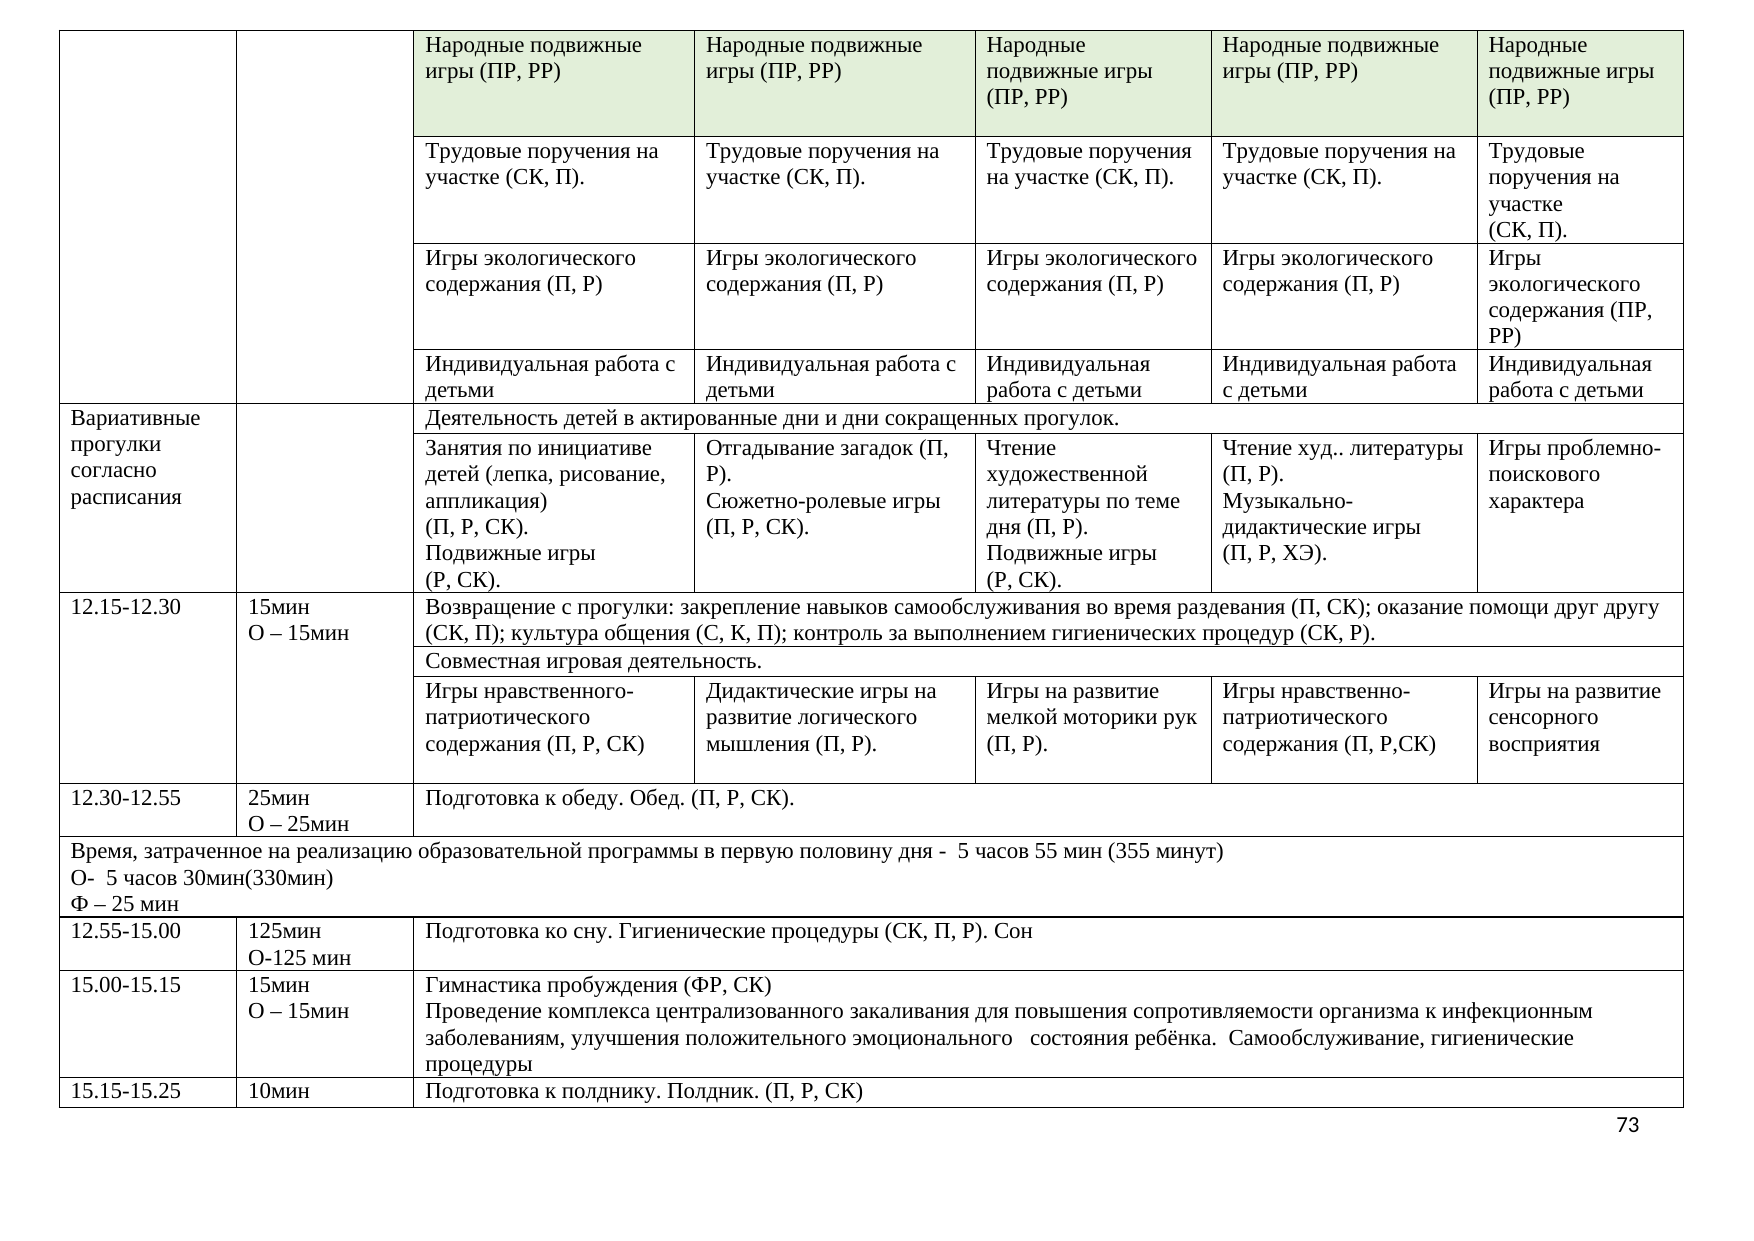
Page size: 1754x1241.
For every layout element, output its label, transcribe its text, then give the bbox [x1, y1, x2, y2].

table_cell Индивидуальная работа с детьми [976, 350, 1211, 403]
table_cell Подготовка к обеду. Обед. (П, Р, СК). [414, 784, 1683, 836]
table_cell Вариативные прогулки согласно расписания [60, 404, 236, 592]
table_cell Гимнастика пробуждения (ФР, СК) Проведение комплекса централизованного закаливания для повышения сопротивляемости организма к инфекционным заболеваниям, улучшения положительного эмоционального состояния ребёнка. Самообслуживание, гигиенические процедуры [414, 971, 1683, 1077]
table_cell 10мин О – 10мин [237, 1078, 413, 1107]
table_cell Игры нравственно-патриотического содержания (П, Р,СК) [1212, 677, 1477, 782]
table_cell Трудовые поручения на участке (СК, П). [695, 137, 975, 242]
table_cell Игры экологического содержания (П, Р) [414, 244, 694, 349]
table_cell Индивидуальная работа с детьми [1478, 350, 1683, 403]
table_cell [237, 404, 413, 592]
table_cell 12.15-12.30 [60, 593, 236, 782]
table_cell 12.30-12.55 [60, 784, 236, 836]
table_cell Народные подвижные игры (ПР, РР) [1212, 31, 1477, 136]
table_cell 12.55-15.00 [60, 918, 236, 970]
table_cell Народные подвижные игры (ПР, РР) [414, 31, 694, 136]
table_cell Дидактические игры на развитие логического мышления (П, Р). [695, 677, 975, 782]
table_cell Чтение художественной литературы по теме дня (П, Р). Подвижные игры (Р, СК). [976, 434, 1211, 592]
table_cell Трудовые поручения на участке (СК, П). [1478, 137, 1683, 242]
table_cell Индивидуальная работа с детьми [414, 350, 694, 403]
table_cell Занятия по инициативе детей (лепка, рисование, аппликация) (П, Р, СК). Подвижные игры (Р, СК). [414, 434, 694, 592]
table_cell 125мин О-125 мин [237, 918, 413, 970]
table_cell Возвращение с прогулки: закрепление навыков самообслуживания во время раздевания (П, СК); оказание помощи друг другу (СК, П); культура общения (С, К, П); контроль за выполнением гигиенических процедур (СК, Р). [414, 593, 1683, 646]
table_cell 15мин О – 15мин [237, 593, 413, 782]
table_cell Деятельность детей в актированные дни и дни сокращенных прогулок. [414, 404, 1683, 433]
table_cell 15.15-15.25 [60, 1078, 236, 1107]
table_cell Игры на развитие мелкой моторики рук (П, Р). [976, 677, 1211, 782]
table_cell Чтение худ.. литературы (П, Р). Музыкально-дидактические игры (П, Р, ХЭ). [1212, 434, 1477, 592]
table_cell 15.00-15.15 [60, 971, 236, 1077]
table_cell Игры экологического содержания (ПР, РР) [1478, 244, 1683, 349]
table_cell 15мин О – 15мин [237, 971, 413, 1077]
table_cell 25мин О – 25мин [237, 784, 413, 836]
table_cell Индивидуальная работа с детьми [695, 350, 975, 403]
table_cell Трудовые поручения на участке (СК, П). [1212, 137, 1477, 242]
table_cell Отгадывание загадок (П, Р). Сюжетно-ролевые игры (П, Р, СК). [695, 434, 975, 592]
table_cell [414, 1078, 1683, 1107]
table_cell Время, затраченное на реализацию образовательной программы в первую половину дня - 5 часов 55 мин (355 минут) О- 5 часов 30мин(330мин) Ф – 25 мин [60, 837, 1683, 916]
table_cell Игры на развитие сенсорного восприятия [1478, 677, 1683, 782]
table_cell Народные подвижные игры (ПР, РР) [695, 31, 975, 136]
table_cell Игры экологического содержания (П, Р) [695, 244, 975, 349]
table_cell Совместная игровая деятельность. [414, 647, 1683, 676]
table_cell Игры экологического содержания (П, Р) [1212, 244, 1477, 349]
table_cell Трудовые поручения на участке (СК, П). [414, 137, 694, 242]
table_cell Народные подвижные игры (ПР, РР) [976, 31, 1211, 136]
table_cell Игры нравственного-патриотического содержания (П, Р, СК) [414, 677, 694, 782]
table_cell Народные подвижные игры (ПР, РР) [1478, 31, 1683, 136]
table_cell Подготовка ко сну. Гигиенические процедуры (СК, П, Р). Сон [414, 918, 1683, 970]
table_cell Индивидуальная работа с детьми [1212, 350, 1477, 403]
table_cell Трудовые поручения на участке (СК, П). [976, 137, 1211, 242]
table_cell Игры экологического содержания (П, Р) [976, 244, 1211, 349]
table_cell Игры проблемно-поискового характера [1478, 434, 1683, 592]
